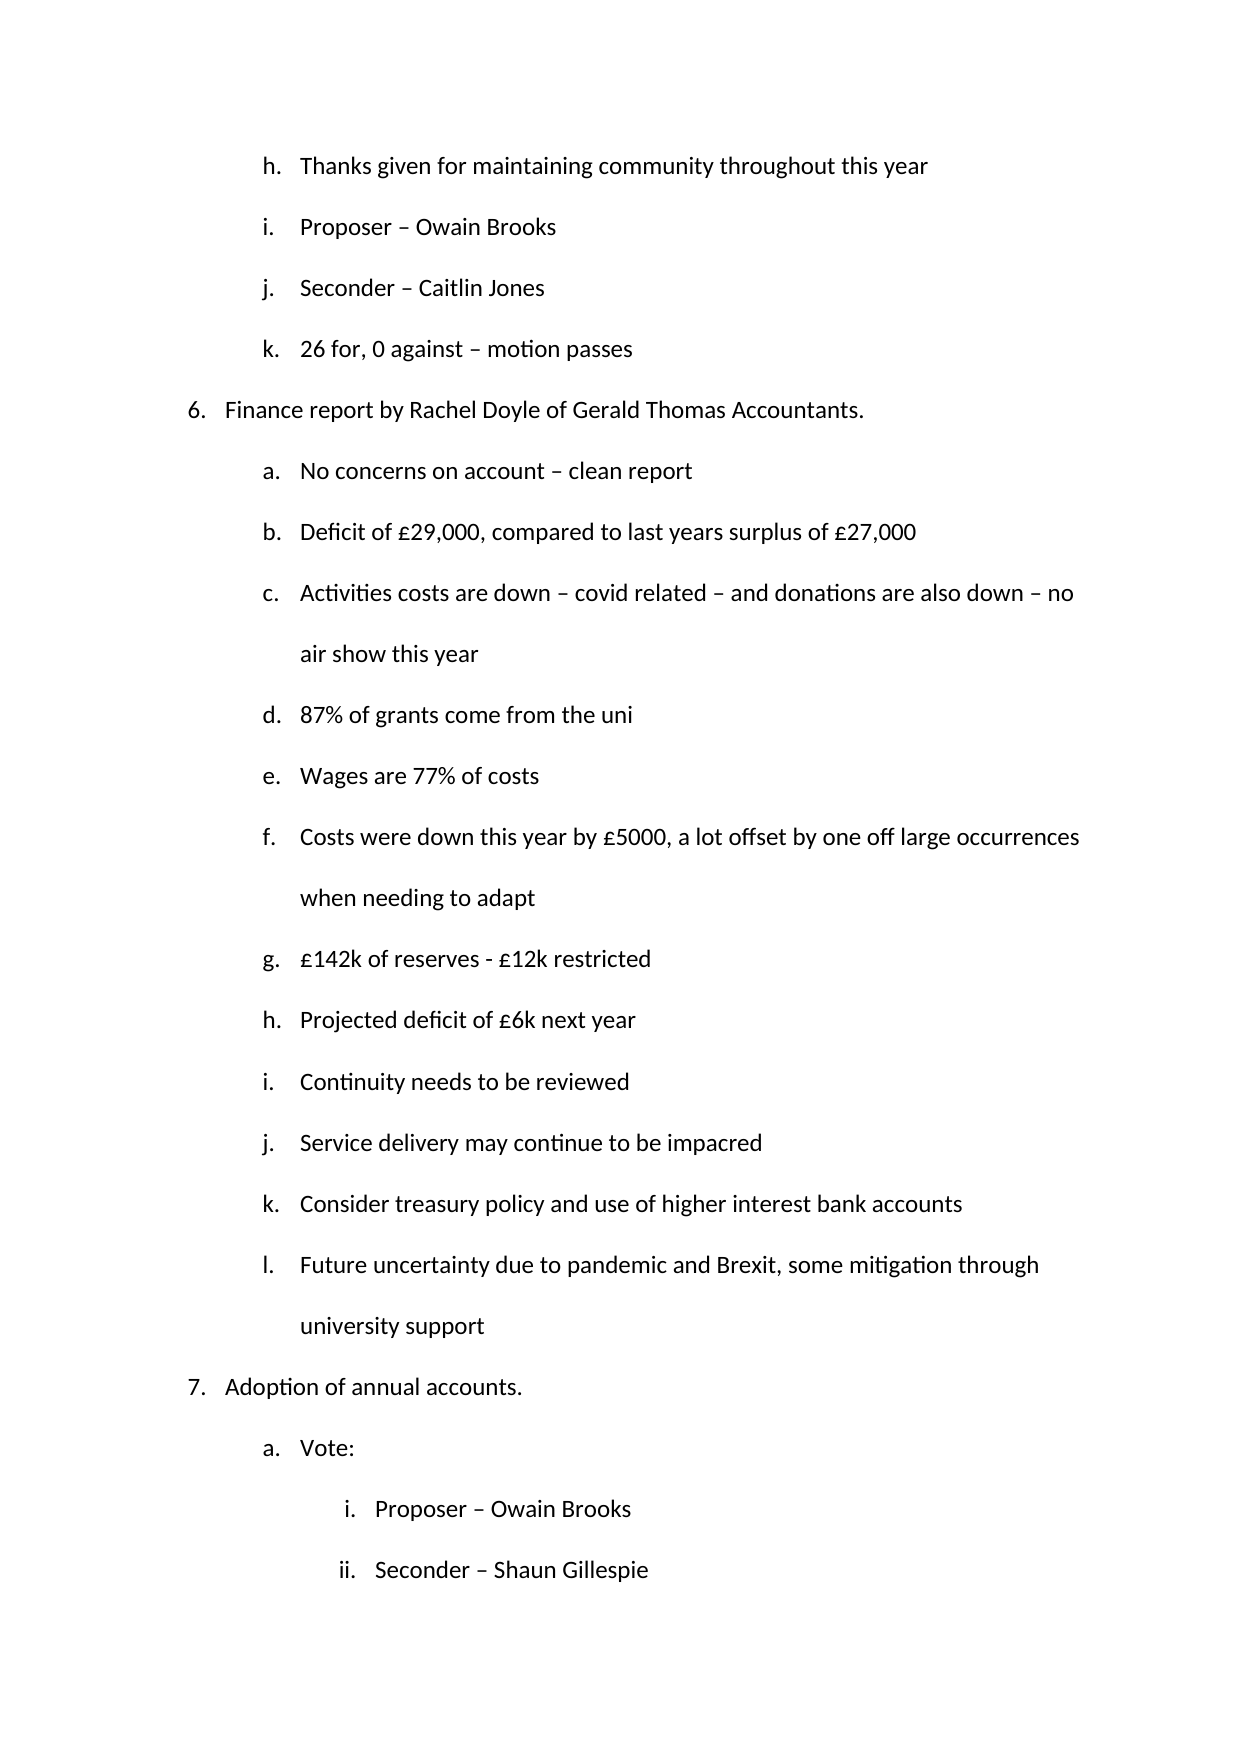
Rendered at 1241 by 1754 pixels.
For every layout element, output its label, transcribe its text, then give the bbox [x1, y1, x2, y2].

list Consider treasury policy and use of higher interest bank accounts [262, 1188, 1090, 1218]
list Service delivery may continue to be impacred [262, 1127, 1090, 1157]
list Activities costs are down – covid related – and donations are also down – no air show this year [262, 577, 1090, 669]
list Proposer – Owain Brooks [356, 1493, 1090, 1523]
list Continuity needs to be reviewed [262, 1066, 1090, 1096]
list £142k of reserves - £12k restricted [262, 943, 1090, 974]
list Seconder – Caitlin Jones [262, 272, 1090, 303]
list Projected deficit of £6k next year [262, 1004, 1090, 1035]
list Finance report by Rachel Doyle of Gerald Thomas Accountants. [187, 394, 1090, 425]
list Seconder – Shaun Gillespie [356, 1554, 1090, 1584]
list 26 for, 0 against – motion passes [262, 333, 1090, 364]
list 87% of grants come from the uni [262, 699, 1090, 730]
list Vote: [262, 1432, 1090, 1462]
list Wages are 77% of costs [262, 760, 1090, 791]
list Future uncertainty due to pandemic and Brexit, some mitigation through university support [262, 1249, 1090, 1340]
list Proposer – Owain Brooks [262, 211, 1090, 242]
list No concerns on account – clean report [262, 455, 1090, 486]
list Thanks given for maintaining community throughout this year [262, 150, 1090, 181]
list Costs were down this year by £5000, a lot offset by one off large occurrences when needing to adapt [262, 821, 1090, 913]
list Adoption of annual accounts. [187, 1371, 1090, 1401]
list Deficit of £29,000, compared to last years surplus of £27,000 [262, 516, 1090, 547]
